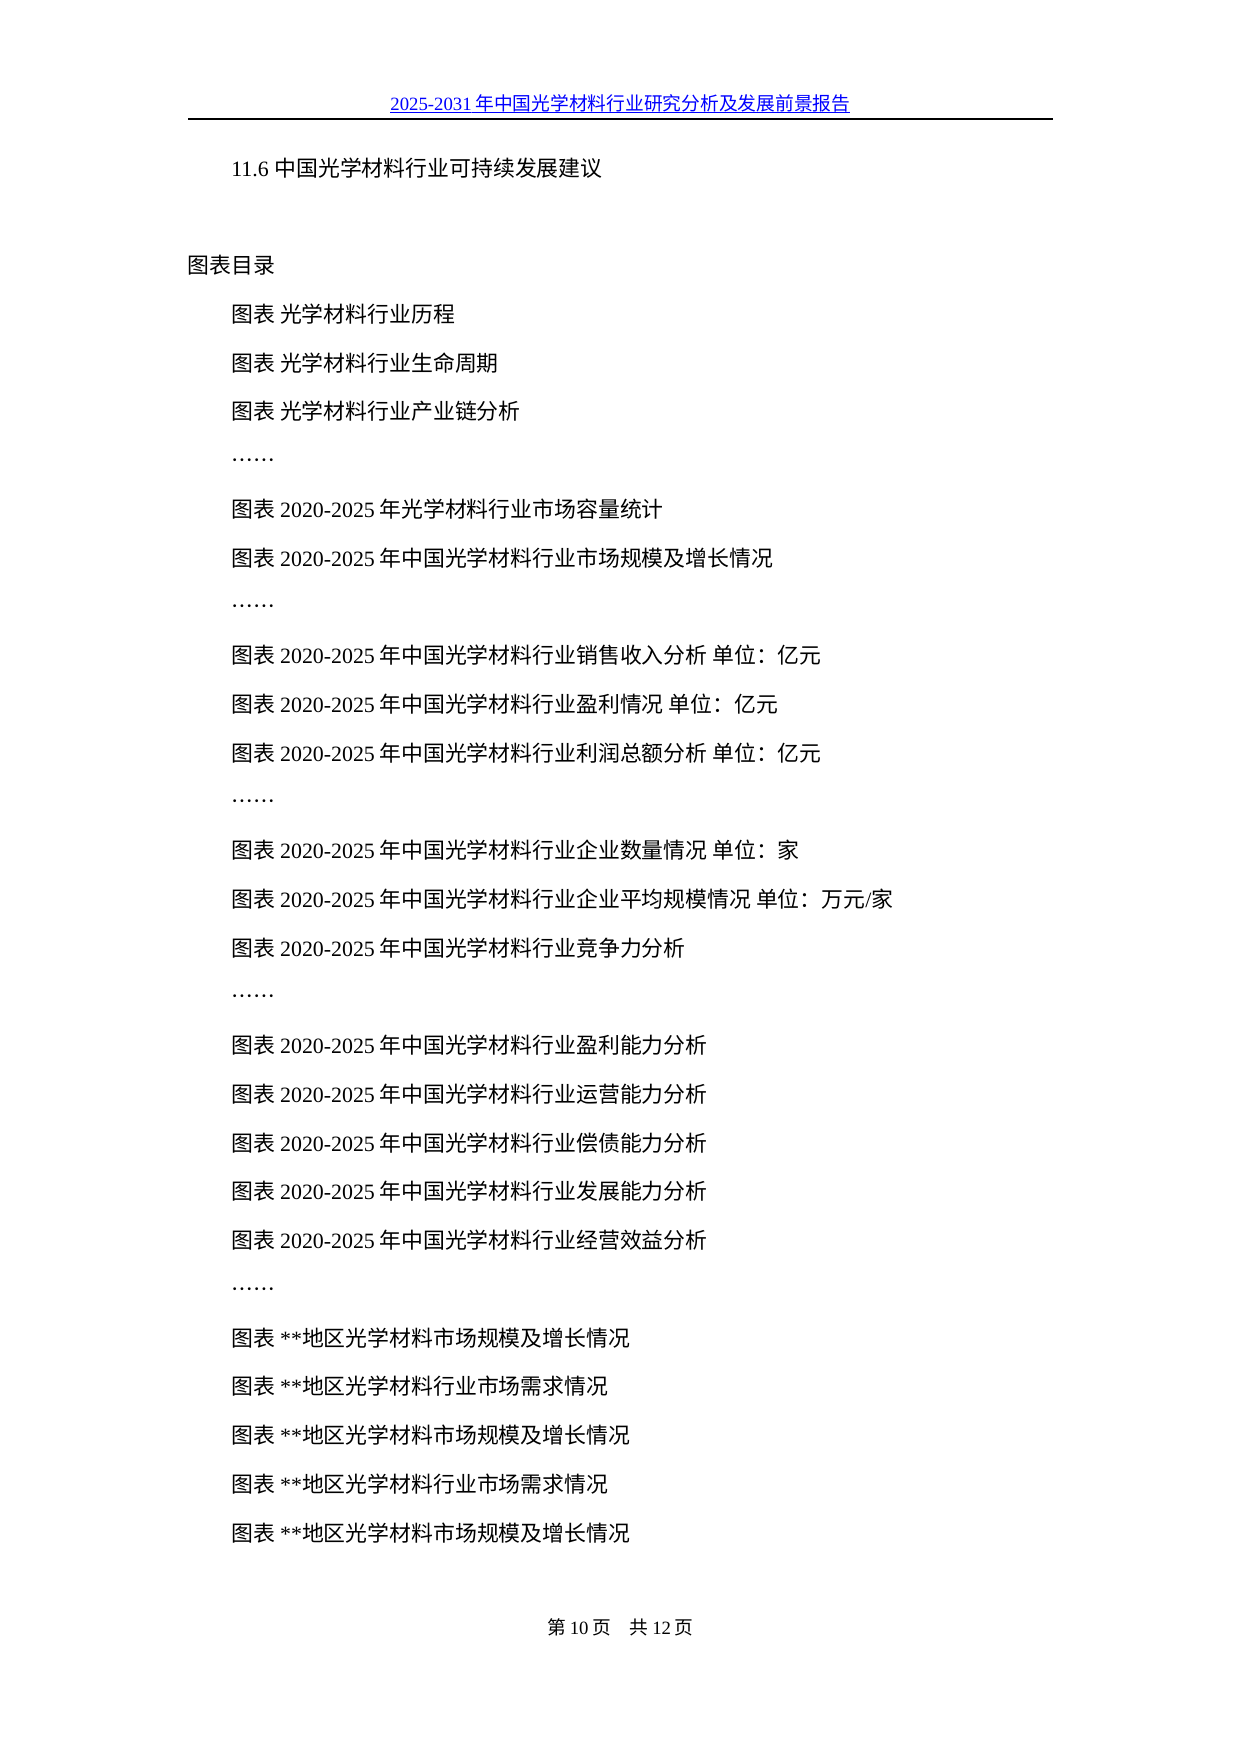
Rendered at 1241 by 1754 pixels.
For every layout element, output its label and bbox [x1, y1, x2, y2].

text [187, 150, 1053, 1548]
